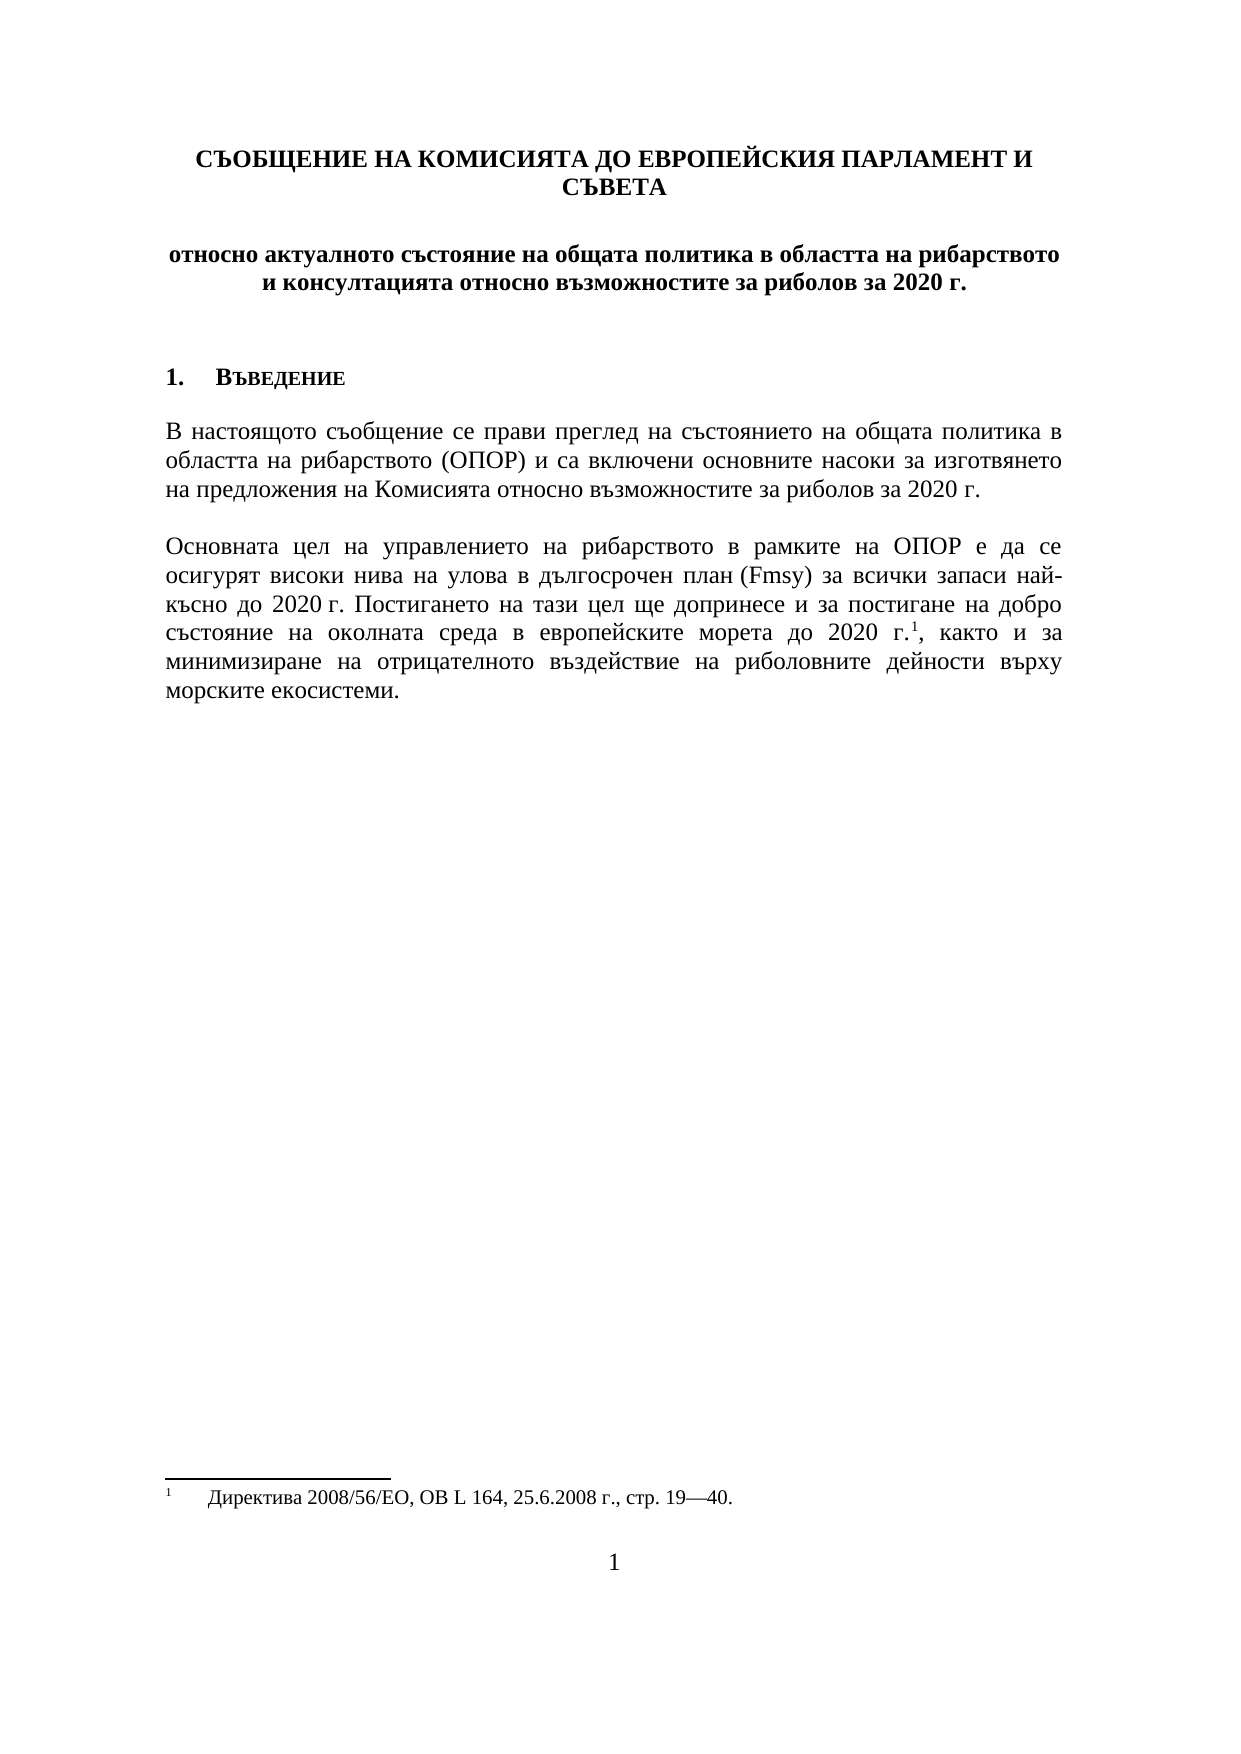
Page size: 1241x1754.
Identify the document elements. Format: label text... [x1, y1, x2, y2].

text относно актуалното състояние на общата политика в областта на рибарството и консултацията относно възможностите за риболов за 2020 г. [165, 239, 1063, 325]
text В настоящото съобщение се прави преглед на състоянието на общата политика в областта на рибарството (ОПОР) и са включени основните насоки за изготвянето на предложения на Комисията относно възможностите за риболов за 2020 г. [165, 416, 1063, 502]
text СЪОБЩЕНИЕ НА КОМИСИЯТА ДО ЕВРОПЕЙСКИЯ ПАРЛАМЕНТ И СЪВЕТА [165, 144, 1063, 201]
subtitle Въведение [165, 362, 1063, 391]
text Основната цел на управлението на рибарството в рамките на ОПОР е да се осигурят високи нива на улова в дългосрочен план (Fmsy) за всички запаси най-късно до 2020 г. Постигането на тази цел ще допринесе и за постигане на добро състояние на околната среда в европейските морета до 2020 г., както и за минимизиране на отрицателното въздействие на риболовните дейности върху морските екосистеми. [165, 531, 1063, 704]
